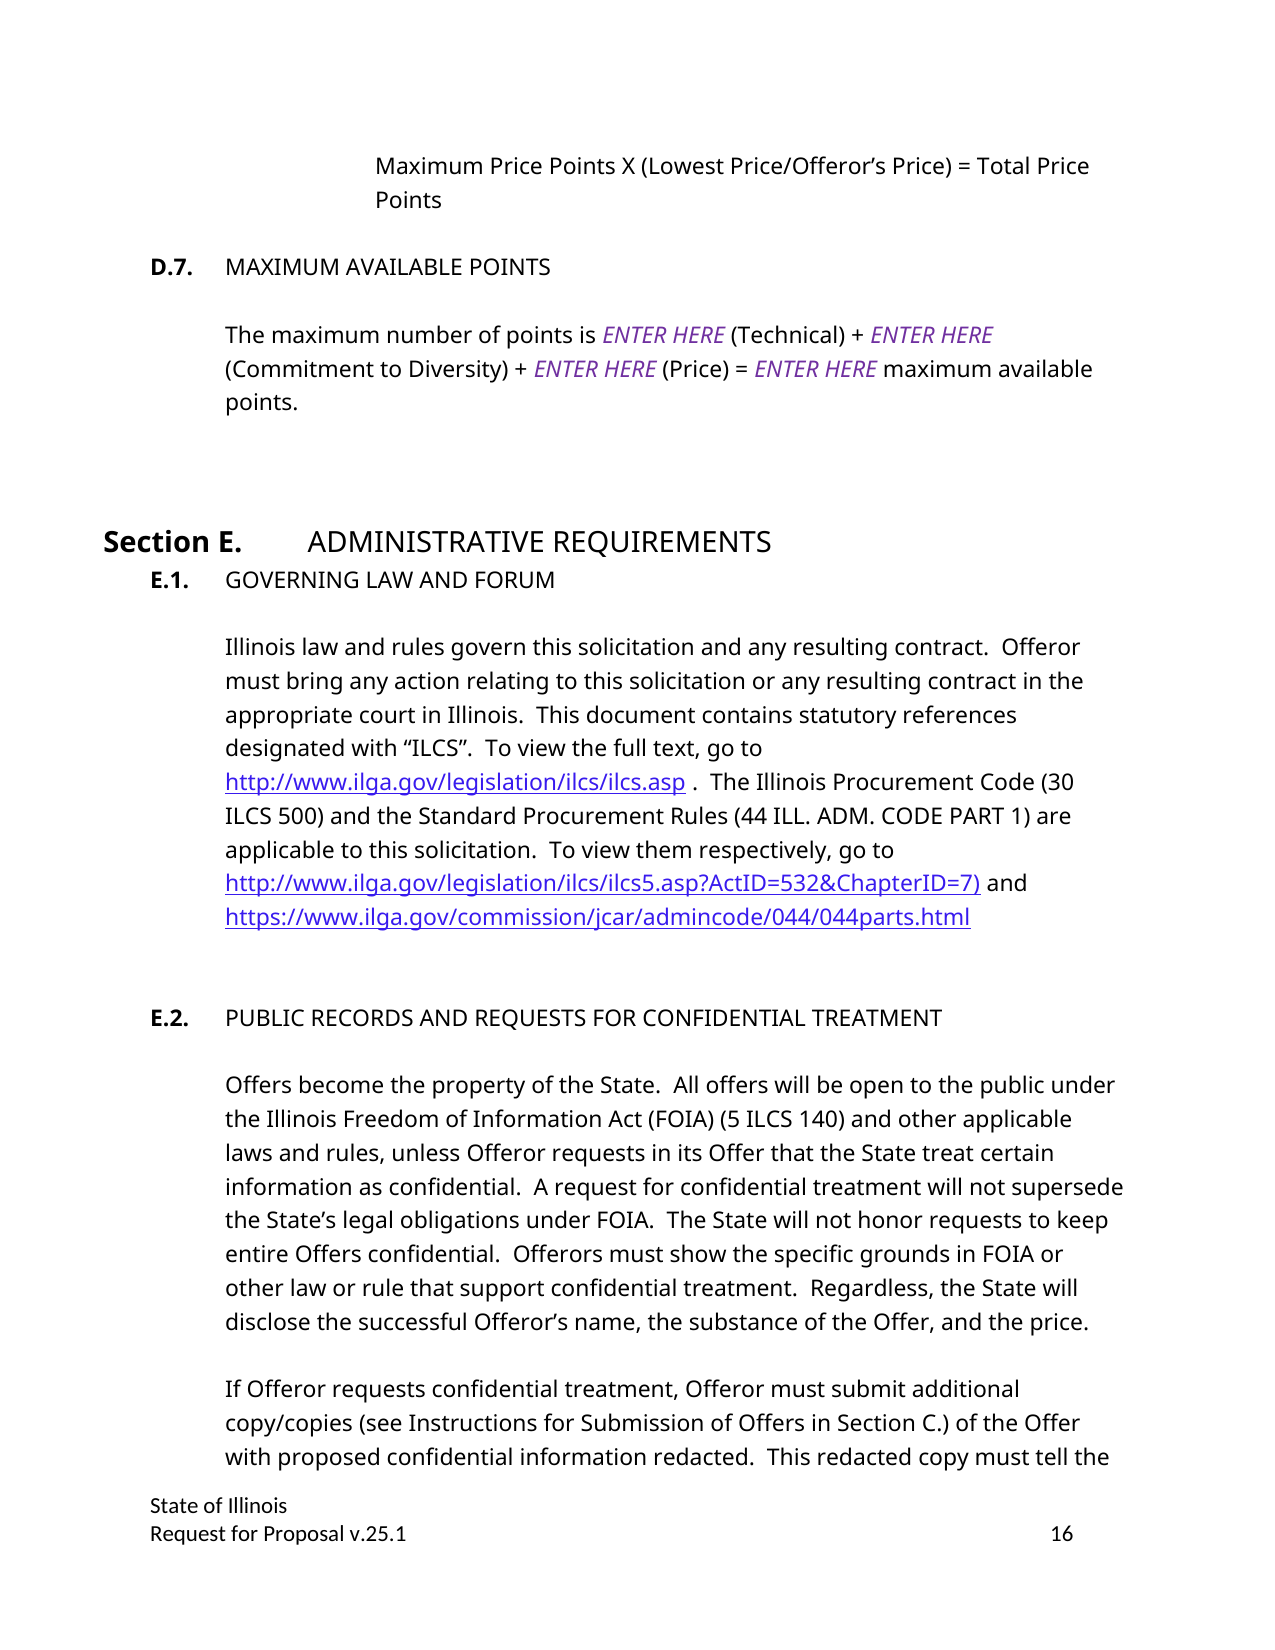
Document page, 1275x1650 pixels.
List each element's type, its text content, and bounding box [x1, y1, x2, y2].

list https://www.ilga.gov/commission/jcar/admincode/044/044parts.html [225, 901, 1125, 932]
list Offers become the property of the State. All offers will be open to the public under the Illinois Freedom of Information Act (FOIA) (5 ILCS 140) and other applicable laws and rules, unless Offeror requests in its Offer that the State treat certain information as confidential. A request for confidential treatment will not supersede the State’s legal obligations under FOIA. The State will not honor requests to keep entire Offers confidential. Offerors must show the specific grounds in FOIA or other law or rule that support confidential treatment. Regardless, the State will disclose the successful Offeror’s name, the substance of the Offer, and the price. [225, 1069, 1125, 1337]
list MAXIMUM AVAILABLE POINTS [150, 251, 1125, 282]
list ADMINISTRATIVE REQUIREMENTS [103, 521, 1125, 561]
list Illinois law and rules govern this solicitation and any resulting contract. Offeror must bring any action relating to this solicitation or any resulting contract in the appropriate court in Illinois. This document contains statutory references designated with “ILCS”. To view the full text, go to http://www.ilga.gov/legislation/ilcs/ilcs.asp . The Illinois Procurement Code (30 ILCS 500) and the Standard Procurement Rules (44 ILL. ADM. CODE PART 1) are applicable to this solicitation. To view them respectively, go to http://www.ilga.gov/legislation/ilcs/ilcs5.asp?ActID=532&ChapterID=7) and [225, 631, 1125, 899]
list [225, 1373, 1125, 1472]
list The maximum number of points is ENTER HERE (Technical) + ENTER HERE (Commitment to Diversity) + ENTER HERE (Price) = ENTER HERE maximum available points. [225, 319, 1125, 417]
list GOVERNING LAW AND FORUM [150, 564, 1125, 595]
list Maximum Price Points X (Lowest Price/Offeror’s Price) = Total Price Points [375, 150, 1125, 215]
list PUBLIC RECORDS AND REQUESTS FOR CONFIDENTIAL TREATMENT [150, 1002, 1125, 1033]
